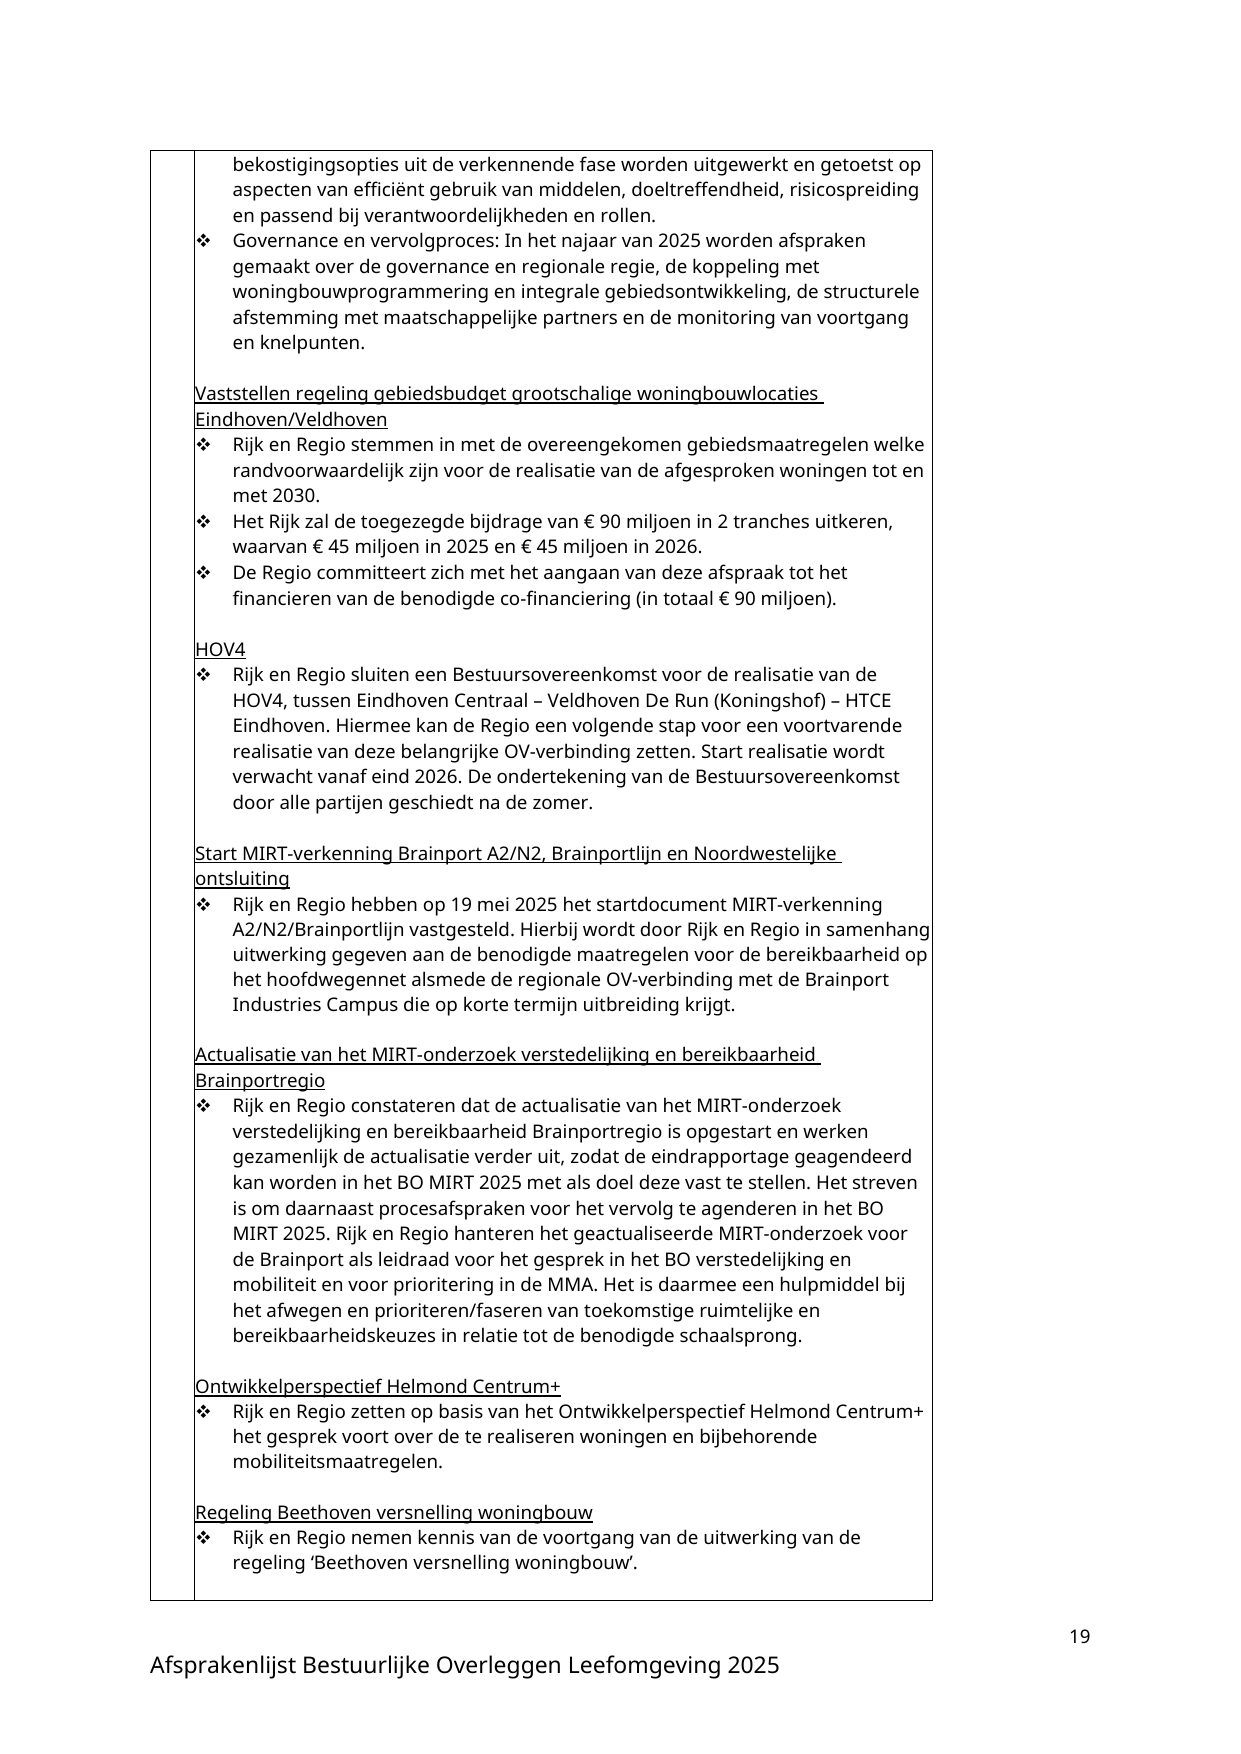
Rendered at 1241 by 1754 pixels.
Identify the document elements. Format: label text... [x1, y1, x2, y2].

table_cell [195, 151, 932, 1599]
table_cell 9 [151, 151, 194, 1599]
